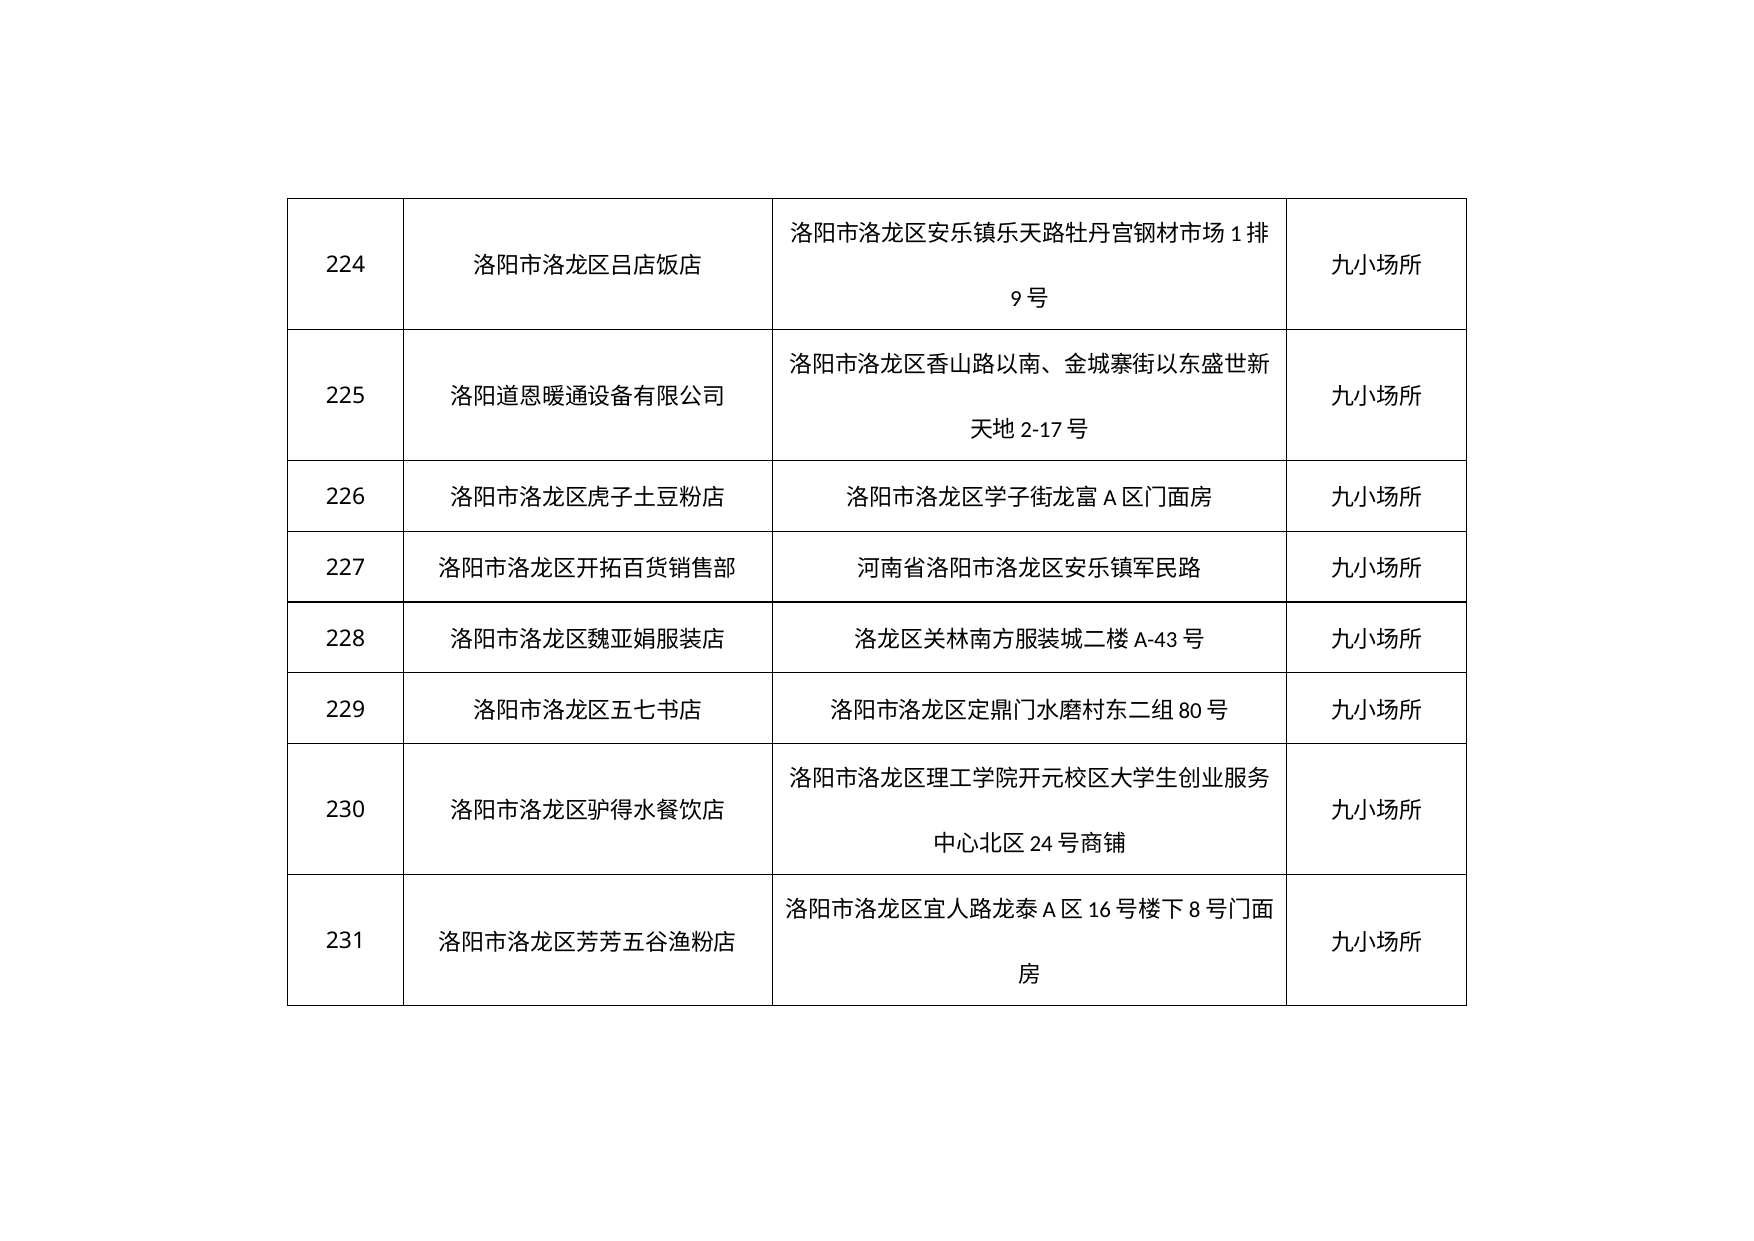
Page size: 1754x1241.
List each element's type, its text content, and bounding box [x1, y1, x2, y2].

table_cell 河南省洛阳市洛龙区安乐镇军民路 [773, 532, 1286, 601]
table_cell 洛阳市洛龙区安乐镇乐天路牡丹宫钢材市场1排9号 [773, 199, 1286, 329]
table_cell 洛阳市洛龙区驴得水餐饮店 [404, 744, 772, 874]
table_cell 九小场所 [1287, 199, 1466, 329]
table_cell 洛阳市洛龙区理工学院开元校区大学生创业服务中心北区24号商铺 [773, 744, 1286, 874]
table_cell 洛龙区关林南方服装城二楼A-43号 [773, 603, 1286, 672]
table_cell 九小场所 [1287, 330, 1466, 460]
table_cell 225 [288, 330, 403, 460]
table_cell 洛阳市洛龙区魏亚娟服装店 [404, 603, 772, 672]
table_cell 九小场所 [1287, 532, 1466, 601]
table_cell 洛阳市洛龙区虎子土豆粉店 [404, 461, 772, 531]
table_cell 224 [288, 199, 403, 329]
table_cell 洛阳市洛龙区香山路以南、金城寨街以东盛世新天地2-17号 [773, 330, 1286, 460]
table_cell 洛阳市洛龙区开拓百货销售部 [404, 532, 772, 601]
table_cell 洛阳市洛龙区芳芳五谷渔粉店 [404, 875, 772, 1005]
table_cell 洛阳市洛龙区宜人路龙泰A区16号楼下8号门面房 [773, 875, 1286, 1005]
table_cell 九小场所 [1287, 744, 1466, 874]
table_cell 洛阳市洛龙区定鼎门水磨村东二组80号 [773, 673, 1286, 743]
table_cell 洛阳道恩暖通设备有限公司 [404, 330, 772, 460]
table_cell 洛阳市洛龙区五七书店 [404, 673, 772, 743]
table_cell 洛阳市洛龙区吕店饭店 [404, 199, 772, 329]
table_cell 229 [288, 673, 403, 743]
table_cell 九小场所 [1287, 673, 1466, 743]
table_cell 228 [288, 603, 403, 672]
table_cell 九小场所 [1287, 461, 1466, 531]
table_cell 洛阳市洛龙区学子街龙富A区门面房 [773, 461, 1286, 531]
table_cell 231 [288, 875, 403, 1005]
table_cell 230 [288, 744, 403, 874]
table_cell 227 [288, 532, 403, 601]
table_cell 226 [288, 461, 403, 531]
table_cell 九小场所 [1287, 875, 1466, 1005]
table_cell 九小场所 [1287, 603, 1466, 672]
